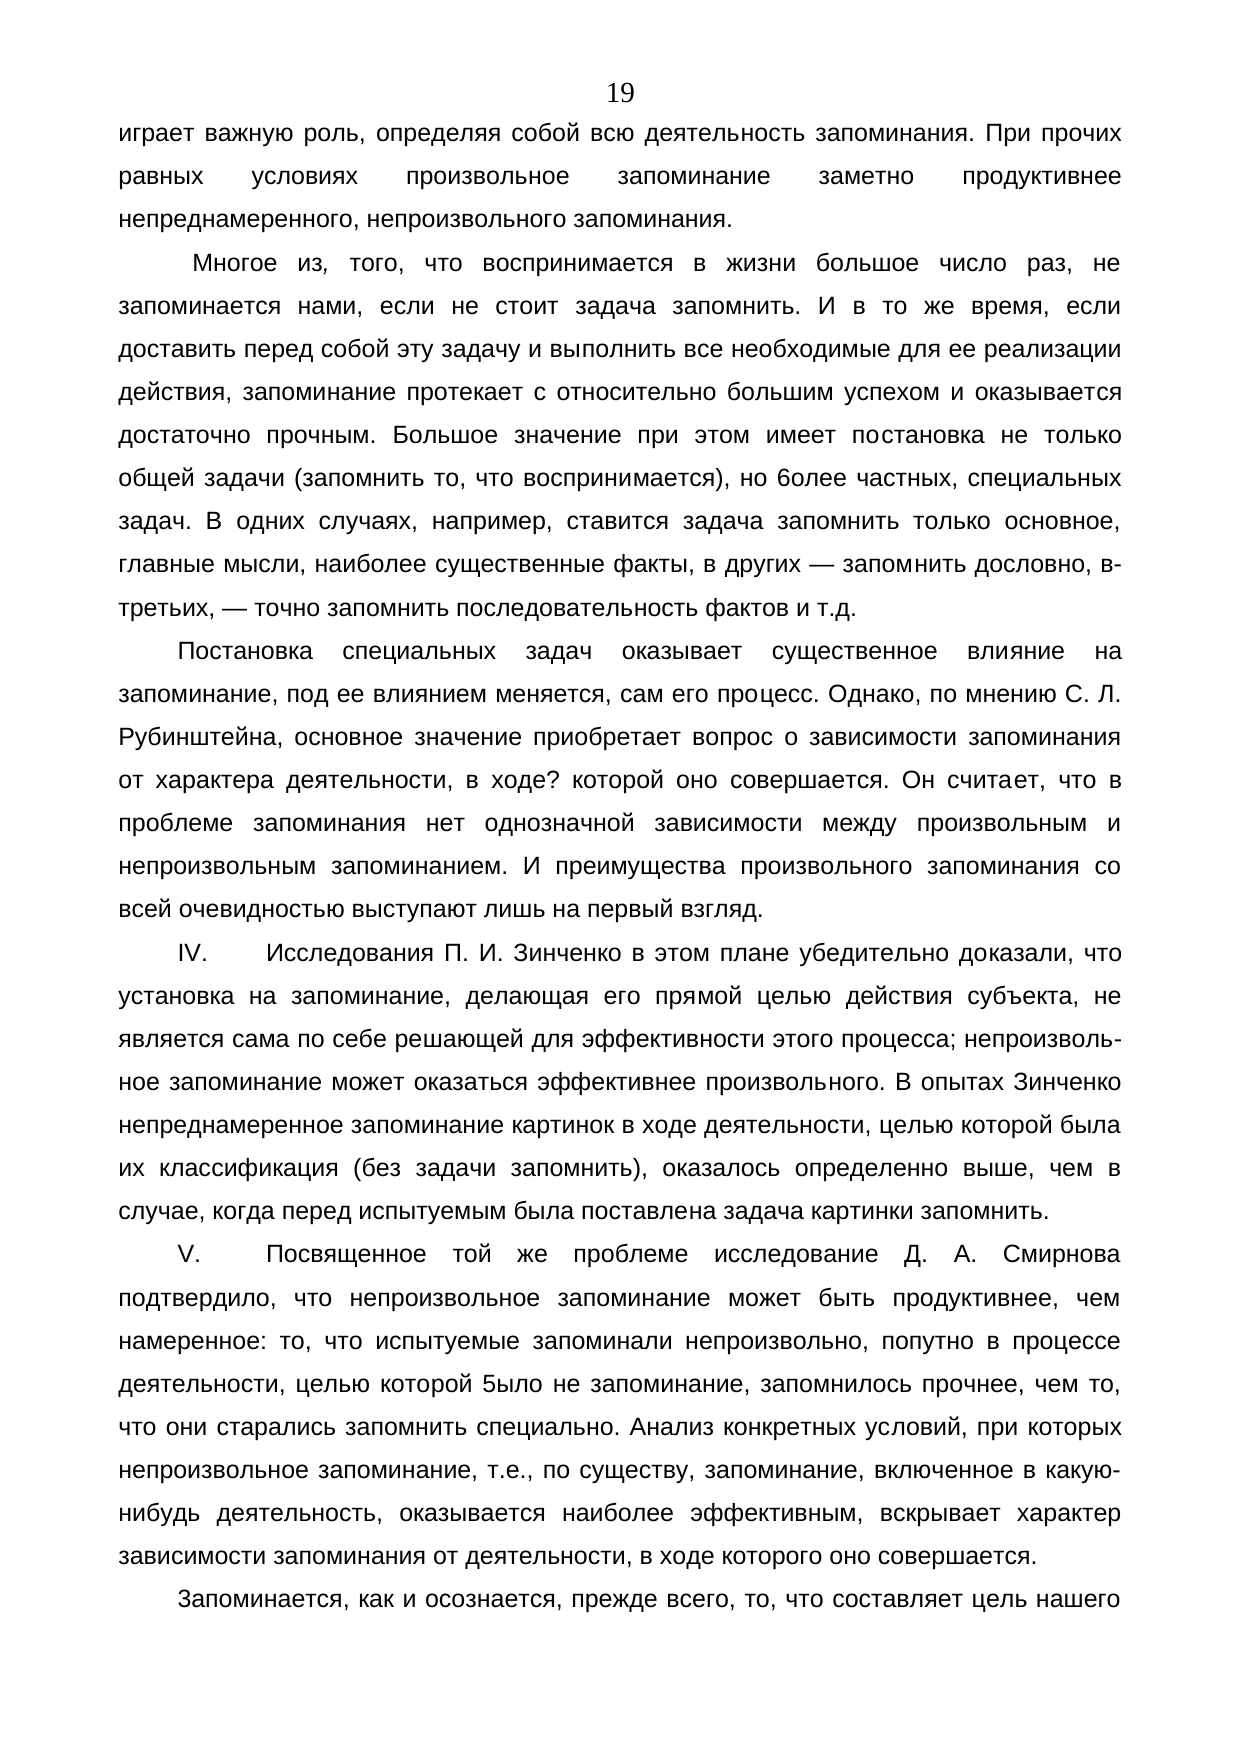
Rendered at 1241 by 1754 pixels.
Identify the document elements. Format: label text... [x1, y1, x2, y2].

text Исследования П. И. Зинченко в этом плане убедительно доказали, что установка на запоминание, делающая его прямой целью действия субъекта, не является сама по себе решающей для эффективности этого процесса; непроизвольное запоминание может оказаться эффективнее произвольного. В опытах Зинченко непреднамеренное запоминание картинок в ходе деятельности, целью которой была их классификация (без задачи запомнить), оказалось определенно выше, чем в случае, когда перед испытуемым была поставлена задача картинки запомнить. [118, 937, 1122, 1225]
text Многое из, того, что воспринимается в жизни большое число раз, не запоминается нами, если не стоит задача запомнить. И в то же время, если доставить перед собой эту задачу и выполнить вce необходимые для ее реализации действия, запоминание протекает с относительно большим успехом и оказывается достаточно прочным. Большое значение при этом имеет постановка не только общей задачи (запомнить то, что воспринимается), но 6олее частных, специальных задач. В одних случаях, например, ставится задача запомнить только основное, главные мысли, наиболее существенные факты, в других — запомнить дословно, в-третьих, — точно запомнить последовательность фактов и т.д. [118, 247, 1122, 621]
text Постановка специальных задач оказывает существенное влияние на запоминание, под ее влиянием меняется, сам его процесс. Однако, по мнению С. Л. Рубинштейна, основное значение приобретает вопрос о зависимости запоминания от характера деятельности, в ходе? которой оно совершается. Он считает, что в проблеме запоминания нет однозначной зависимости между произвольным и непроизвольным запоминанием. И преимущества произвольного запоминания со всей очевидностью выступают лишь на первый взгляд. [118, 636, 1122, 923]
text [118, 1584, 1122, 1613]
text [118, 118, 1122, 233]
text Посвященное той же проблеме исследование Д. А. Смирнова подтвердило, что непроизвольное запоминание может быть продуктивнее, чем намеренное: то, что испытуемые запоминали непроизвольно, попутно в процессе деятельности, целью которой 5ыло не запоминание, запомнилось прочнее, чем то, что они старались запомнить специально. Анализ конкретных условий, при которых непроизвольное запоминание, т.е., по существу, запоминание, включенное в какую-нибудь деятельность, оказывается наиболее эффективным, вскрывает характер зависимости запоминания от деятельности, в ходе которого оно совершается. [118, 1239, 1122, 1570]
